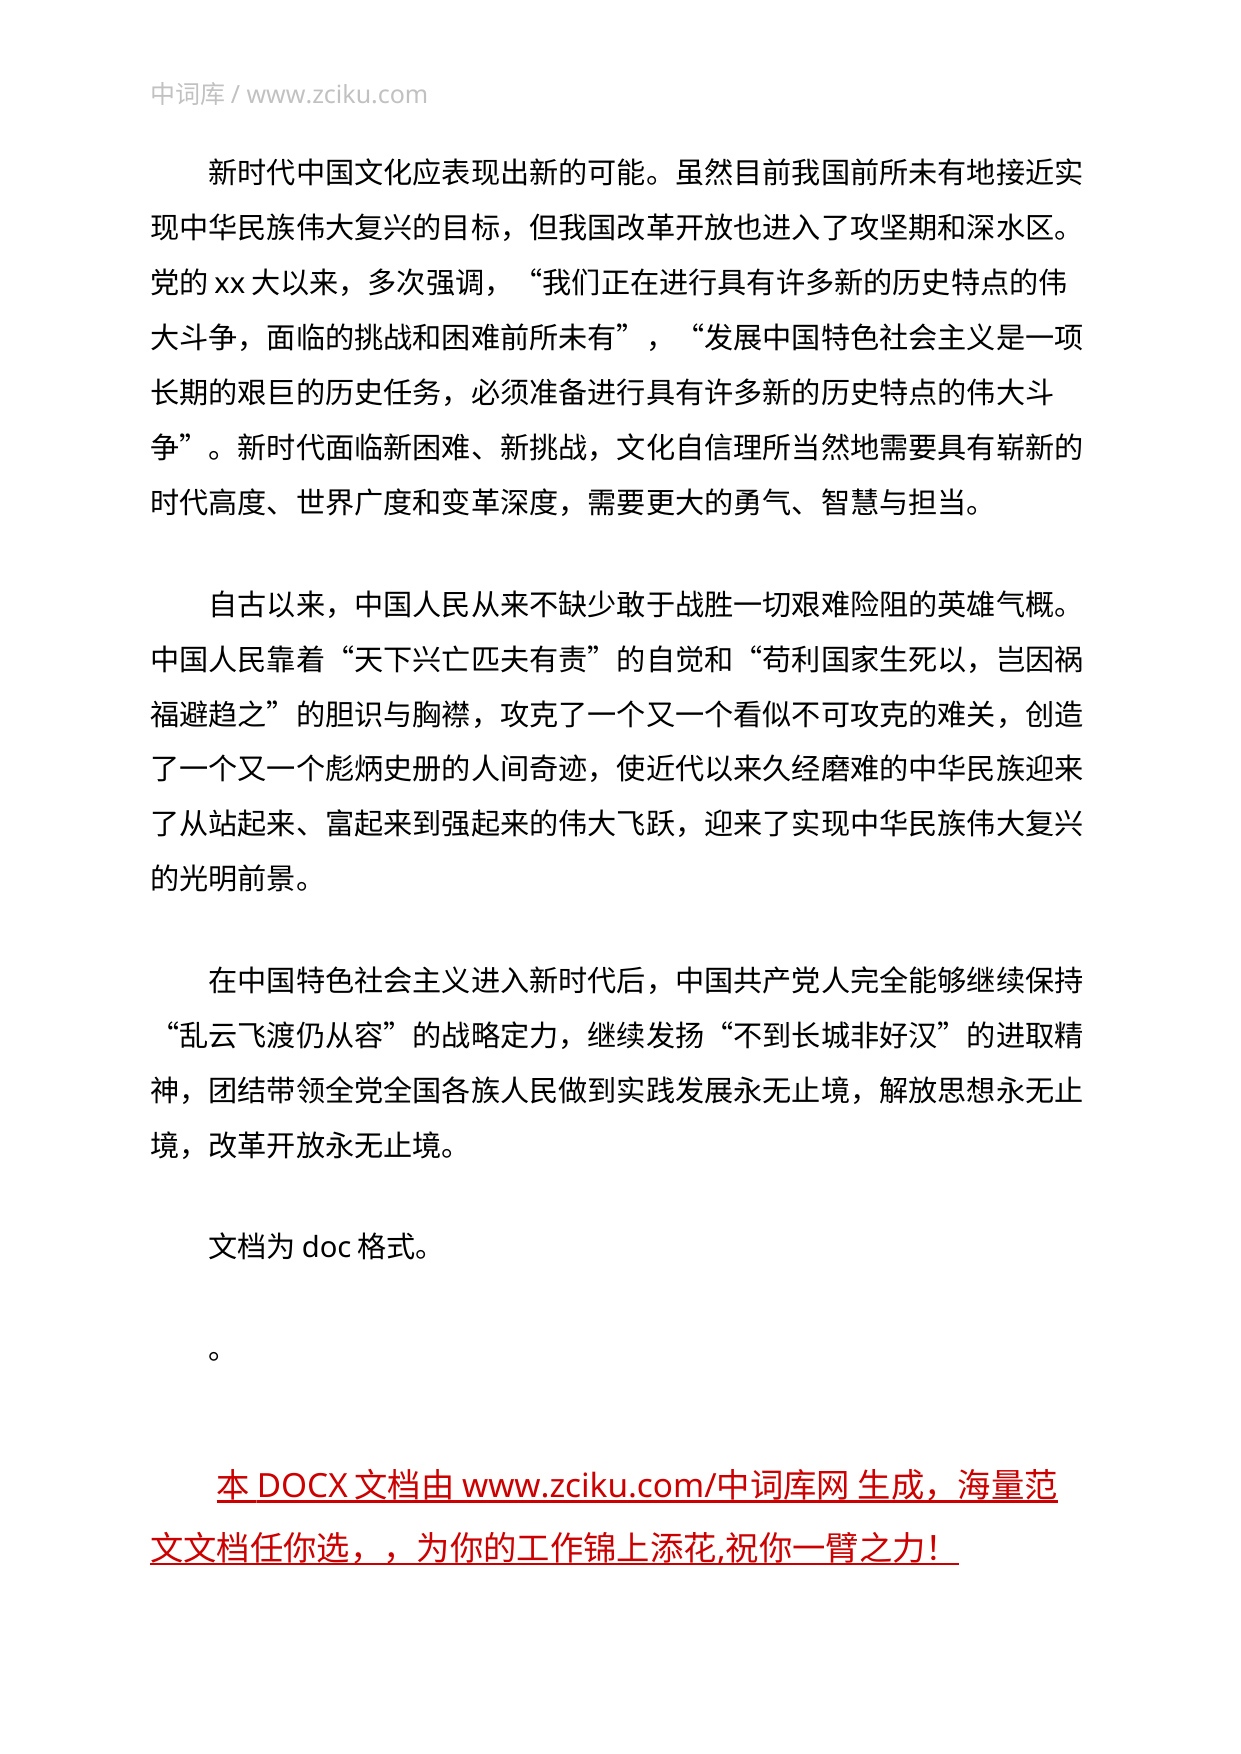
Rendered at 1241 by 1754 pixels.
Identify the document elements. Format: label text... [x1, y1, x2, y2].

text 新时代中国文化应表现出新的可能。虽然目前我国前所未有地接近实现中华民族伟大复兴的目标，但我国改革开放也进入了攻坚期和深水区。党的xx大以来，多次强调，“我们正在进行具有许多新的历史特点的伟大斗争，面临的挑战和困难前所未有”，“发展中国特色社会主义是一项长期的艰巨的历史任务，必须准备进行具有许多新的历史特点的伟大斗争”。新时代面临新困难、新挑战，文化自信理所当然地需要具有崭新的时代高度、世界广度和变革深度，需要更大的勇气、智慧与担当。 [150, 150, 1090, 522]
text 自古以来，中国人民从来不缺少敢于战胜一切艰难险阻的英雄气概。中国人民靠着“天下兴亡匹夫有责”的自觉和“苟利国家生死以，岂因祸福避趋之”的胆识与胸襟，攻克了一个又一个看似不可攻克的难关，创造了一个又一个彪炳史册的人间奇迹，使近代以来久经磨难的中华民族迎来了从站起来、富起来到强起来的伟大飞跃，迎来了实现中华民族伟大复兴的光明前景。 [150, 581, 1090, 898]
text 本DOCX文档由 www.zciku.com/中词库网 生成，海量范文文档任你选，，为你的工作锦上添花,祝你一臂之力！ [150, 1459, 1090, 1570]
text 在中国特色社会主义进入新时代后，中国共产党人完全能够继续保持“乱云飞渡仍从容”的战略定力，继续发扬“不到长城非好汉”的进取精神，团结带领全党全国各族人民做到实践发展永无止境，解放思想永无止境，改革开放永无止境。 [150, 957, 1090, 1164]
text 。 [150, 1326, 1090, 1368]
text 文档为doc格式。 [150, 1224, 1090, 1266]
